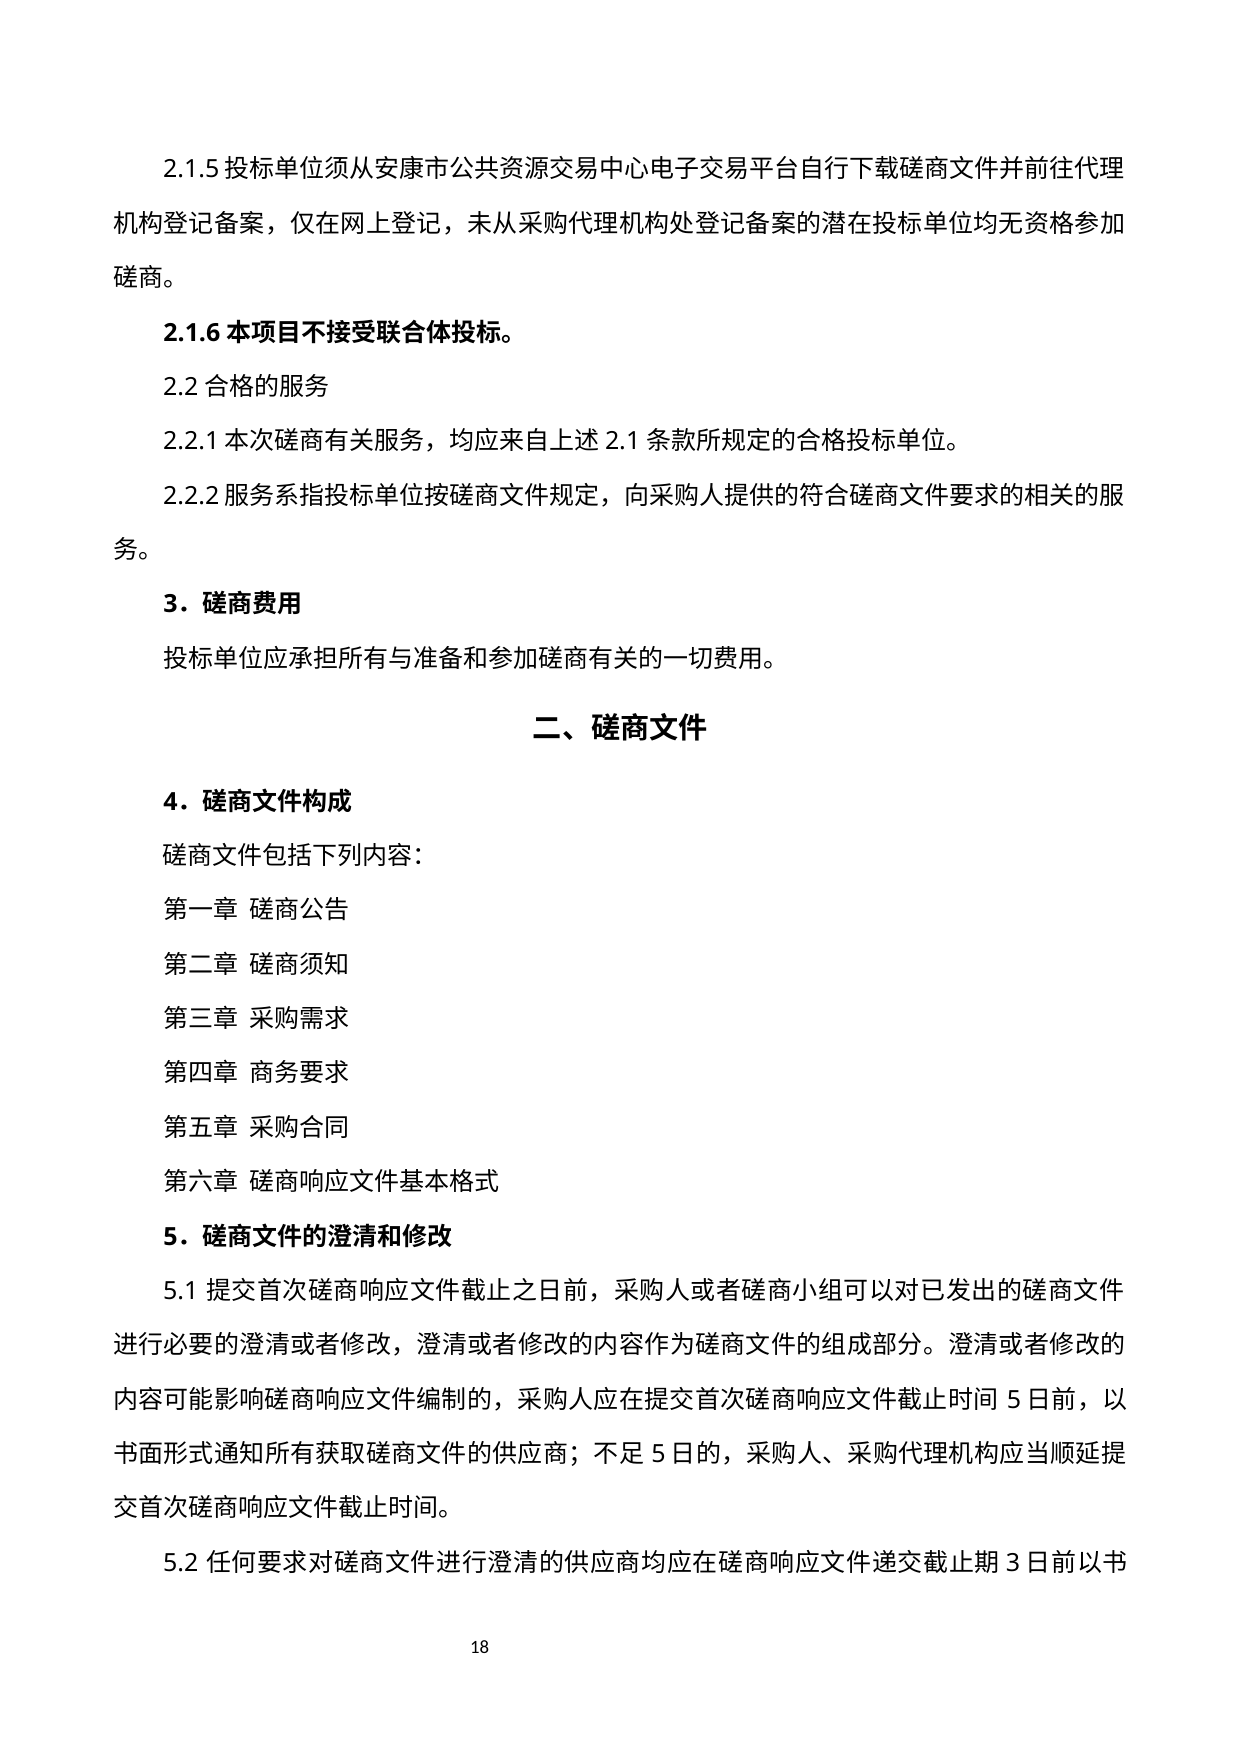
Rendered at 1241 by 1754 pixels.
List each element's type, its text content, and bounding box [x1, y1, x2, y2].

text 投标单位应承担所有与准备和参加磋商有关的一切费用。 [113, 638, 1127, 674]
text 第六章 磋商响应文件基本格式 [113, 1162, 1127, 1198]
text 第二章 磋商须知 [113, 944, 1127, 980]
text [113, 1542, 1127, 1578]
text 2.2.2服务系指投标单位按磋商文件规定，向采购人提供的符合磋商文件要求的相关的服务。 [113, 475, 1127, 566]
text 2.2.1本次磋商有关服务，均应来自上述 2.1 条款所规定的合格投标单位。 [113, 421, 1127, 457]
text 第四章 商务要求 [113, 1053, 1127, 1089]
text 5．磋商文件的澄清和修改 [113, 1216, 1127, 1252]
text 3．磋商费用 [113, 584, 1127, 620]
text 第三章 采购需求 [113, 998, 1127, 1035]
text 第五章 采购合同 [113, 1107, 1127, 1143]
text 2.1.5投标单位须从安康市公共资源交易中心电子交易平台自行下载磋商文件并前往代理机构登记备案，仅在网上登记，未从采购代理机构处登记备案的潜在投标单位均无资格参加磋商。 [113, 149, 1127, 294]
text 5.1 提交首次磋商响应文件截止之日前，采购人或者磋商小组可以对已发出的磋商文件进行必要的澄清或者修改，澄清或者修改的内容作为磋商文件的组成部分。澄清或者修改的内容可能影响磋商响应文件编制的，采购人应在提交首次磋商响应文件截止时间5日前，以书面形式通知所有获取磋商文件的供应商；不足5日的，采购人、采购代理机构应当顺延提交首次磋商响应文件截止时间。 [113, 1270, 1127, 1524]
text 2.2 合格的服务 [113, 366, 1127, 403]
text 二、磋商文件 [113, 705, 1127, 747]
text 4．磋商文件构成 [113, 781, 1127, 817]
text 磋商文件包括下列内容： [113, 835, 1127, 872]
text 第一章 磋商公告 [113, 890, 1127, 926]
text 2.1.6 本项目不接受联合体投标。 [113, 312, 1127, 348]
